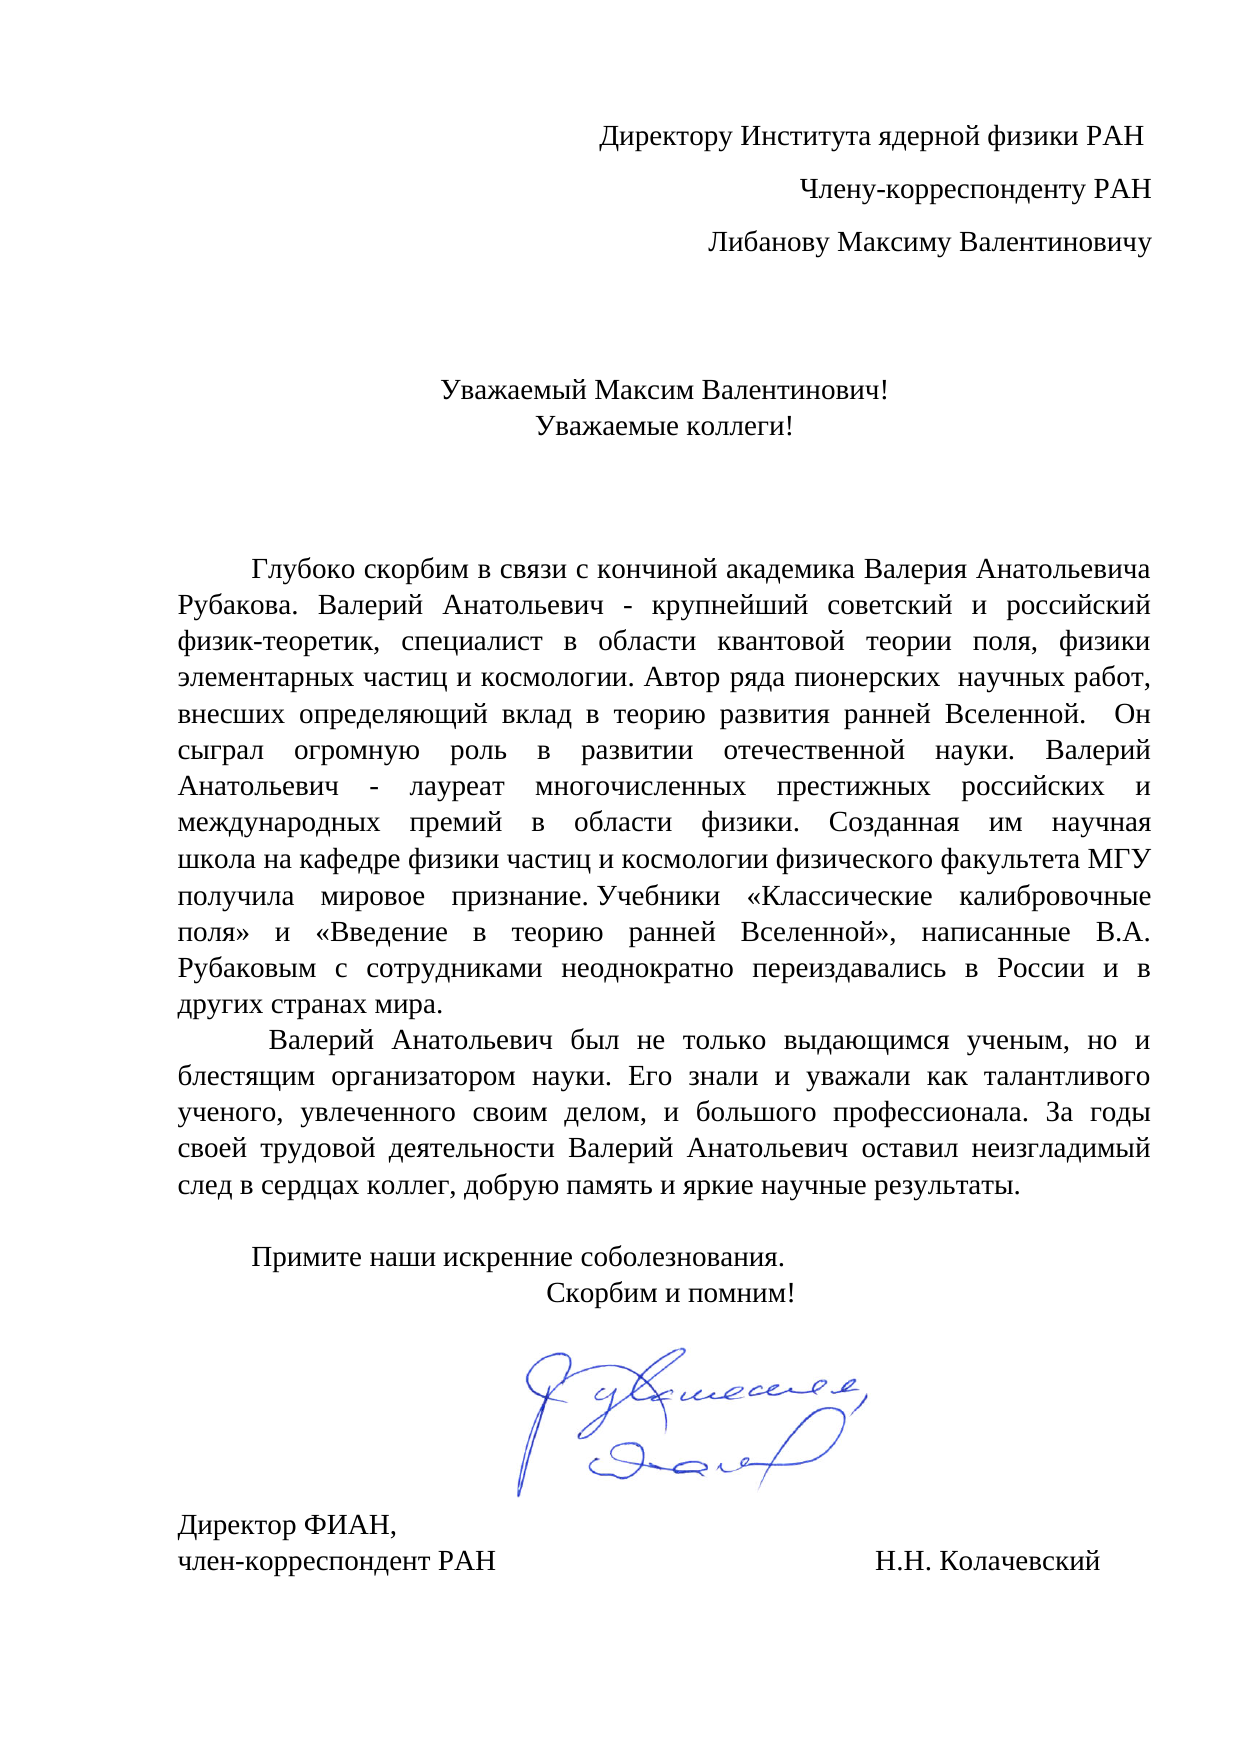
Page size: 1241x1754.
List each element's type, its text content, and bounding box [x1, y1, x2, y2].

text Уважаемый Максим Валентинович! [177, 372, 1152, 406]
text член-корреспондент РАН Н.Н. Колачевский [177, 1543, 1152, 1576]
text Директор ФИАН, [177, 1507, 1152, 1540]
text Члену-корреспонденту РАН [177, 171, 1152, 204]
text Уважаемые коллеги! [177, 408, 1152, 442]
text Примите наши искренние соболезнования. [177, 1239, 1152, 1273]
text Директору Института ядерной физики РАН [177, 118, 1152, 152]
text Скорбим и помним! [472, 1275, 1152, 1309]
text Либанову Максиму Валентиновичу [177, 224, 1152, 257]
text Валерий Анатольевич был не только выдающимся ученым, но и блестящим организатором науки. Его знали и уважали как талантливого ученого, увлеченного своим делом, и большого профессионала. За годы своей трудовой деятельности Валерий Анатольевич оставил неизгладимый след в сердцах коллег, добрую память и яркие научные результаты. [177, 1022, 1152, 1200]
text Глубоко скорбим в связи с кончиной академика Валерия Анатольевича Рубакова. Валерий Анатольевич - крупнейший советский и российский физик-теоретик, специалист в области квантовой теории поля, физики элементарных частиц и космологии. Автор ряда пионерских научных работ, внесших определяющий вклад в теорию развития ранней Вселенной. Он сыграл огромную роль в развитии отечественной науки. Валерий Анатольевич - лауреат многочисленных престижных российских и международных премий в области физики. Созданная им научная школа на кафедре физики частиц и космологии физического факультета МГУ получила мировое признание. Учебники «Классические калибровочные поля» и «Введение в теорию ранней Вселенной», написанные В.А. Рубаковым с сотрудниками неоднократно переиздавались в России и в других странах мира. [177, 551, 1152, 1019]
